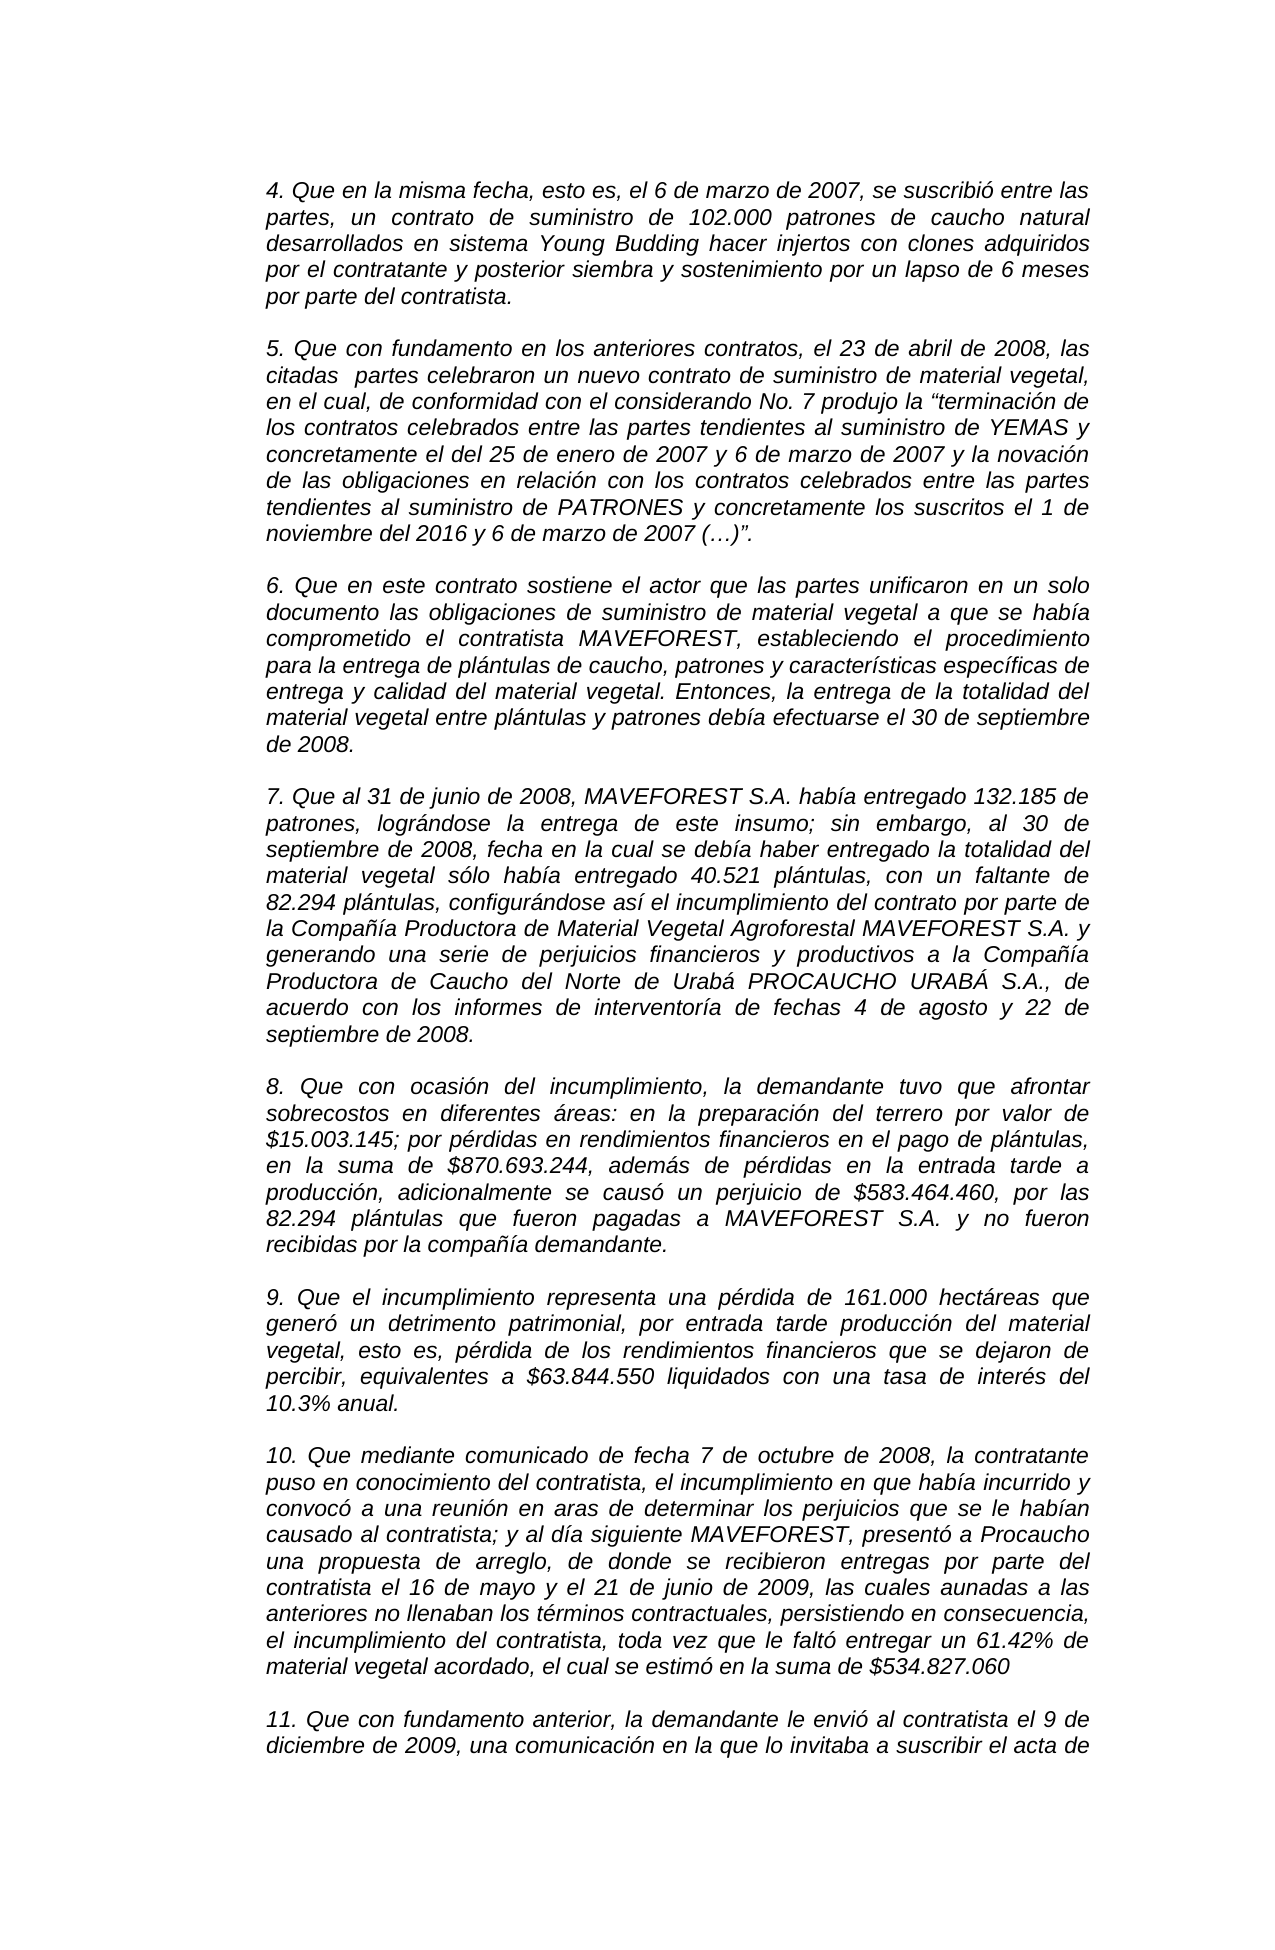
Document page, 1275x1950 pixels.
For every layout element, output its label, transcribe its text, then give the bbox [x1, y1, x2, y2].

text 6. Que en este contrato sostiene el actor que las partes unificaron en un solo documento las obligaciones de suministro de material vegetal a que se había comprometido el contratista MAVEFOREST, estableciendo el procedimiento para la entrega de plántulas de caucho, patrones y características específicas de entrega y calidad del material vegetal. Entonces, la entrega de la totalidad del material vegetal entre plántulas y patrones debía efectuarse el 30 de septiembre de 2008. [266, 572, 1092, 757]
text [266, 1706, 1092, 1758]
text 8. Que con ocasión del incumplimiento, la demandante tuvo que afrontar sobrecostos en diferentes áreas: en la preparación del terrero por valor de $15.003.145; por pérdidas en rendimientos financieros en el pago de plántulas, en la suma de $870.693.244, además de pérdidas en la entrada tarde a producción, adicionalmente se causó un perjuicio de $583.464.460, por las 82.294 plántulas que fueron pagadas a MAVEFOREST S.A. y no fueron recibidas por la compañía demandante. [266, 1073, 1092, 1258]
text 9. Que el incumplimiento representa una pérdida de 161.000 hectáreas que generó un detrimento patrimonial, por entrada tarde producción del material vegetal, esto es, pérdida de los rendimientos financieros que se dejaron de percibir, equivalentes a $63.844.550 liquidados con una tasa de interés del 10.3% anual. [266, 1284, 1092, 1416]
text 10. Que mediante comunicado de fecha 7 de octubre de 2008, la contratante puso en conocimiento del contratista, el incumplimiento en que había incurrido y convocó a una reunión en aras de determinar los perjuicios que se le habían causado al contratista; y al día siguiente MAVEFOREST, presentó a Procaucho una propuesta de arreglo, de donde se recibieron entregas por parte del contratista el 16 de mayo y el 21 de junio de 2009, las cuales aunadas a las anteriores no llenaban los términos contractuales, persistiendo en consecuencia, el incumplimiento del contratista, toda vez que le faltó entregar un 61.42% de material vegetal acordado, el cual se estimó en la suma de $534.827.060 [266, 1442, 1092, 1679]
text 4. Que en la misma fecha, esto es, el 6 de marzo de 2007, se suscribió entre las partes, un contrato de suministro de 102.000 patrones de caucho natural desarrollados en sistema Young Budding hacer injertos con clones adquiridos por el contratante y posterior siembra y sostenimiento por un lapso de 6 meses por parte del contratista. [266, 177, 1092, 309]
text 5. Que con fundamento en los anteriores contratos, el 23 de abril de 2008, las citadas partes celebraron un nuevo contrato de suministro de material vegetal, en el cual, de conformidad con el considerando No. 7 produjo la “terminación de los contratos celebrados entre las partes tendientes al suministro de YEMAS y concretamente el del 25 de enero de 2007 y 6 de marzo de 2007 y la novación de las obligaciones en relación con los contratos celebrados entre las partes tendientes al suministro de PATRONES y concretamente los suscritos el 1 de noviembre del 2016 y 6 de marzo de 2007 (…)”. [266, 335, 1092, 546]
text 7. Que al 31 de junio de 2008, MAVEFOREST S.A. había entregado 132.185 de patrones, lográndose la entrega de este insumo; sin embargo, al 30 de septiembre de 2008, fecha en la cual se debía haber entregado la totalidad del material vegetal sólo había entregado 40.521 plántulas, con un faltante de 82.294 plántulas, configurándose así el incumplimiento del contrato por parte de la Compañía Productora de Material Vegetal Agroforestal MAVEFOREST S.A. y generando una serie de perjuicios financieros y productivos a la Compañía Productora de Caucho del Norte de Urabá PROCAUCHO URABÁ S.A., de acuerdo con los informes de interventoría de fechas 4 de agosto y 22 de septiembre de 2008. [266, 783, 1092, 1047]
